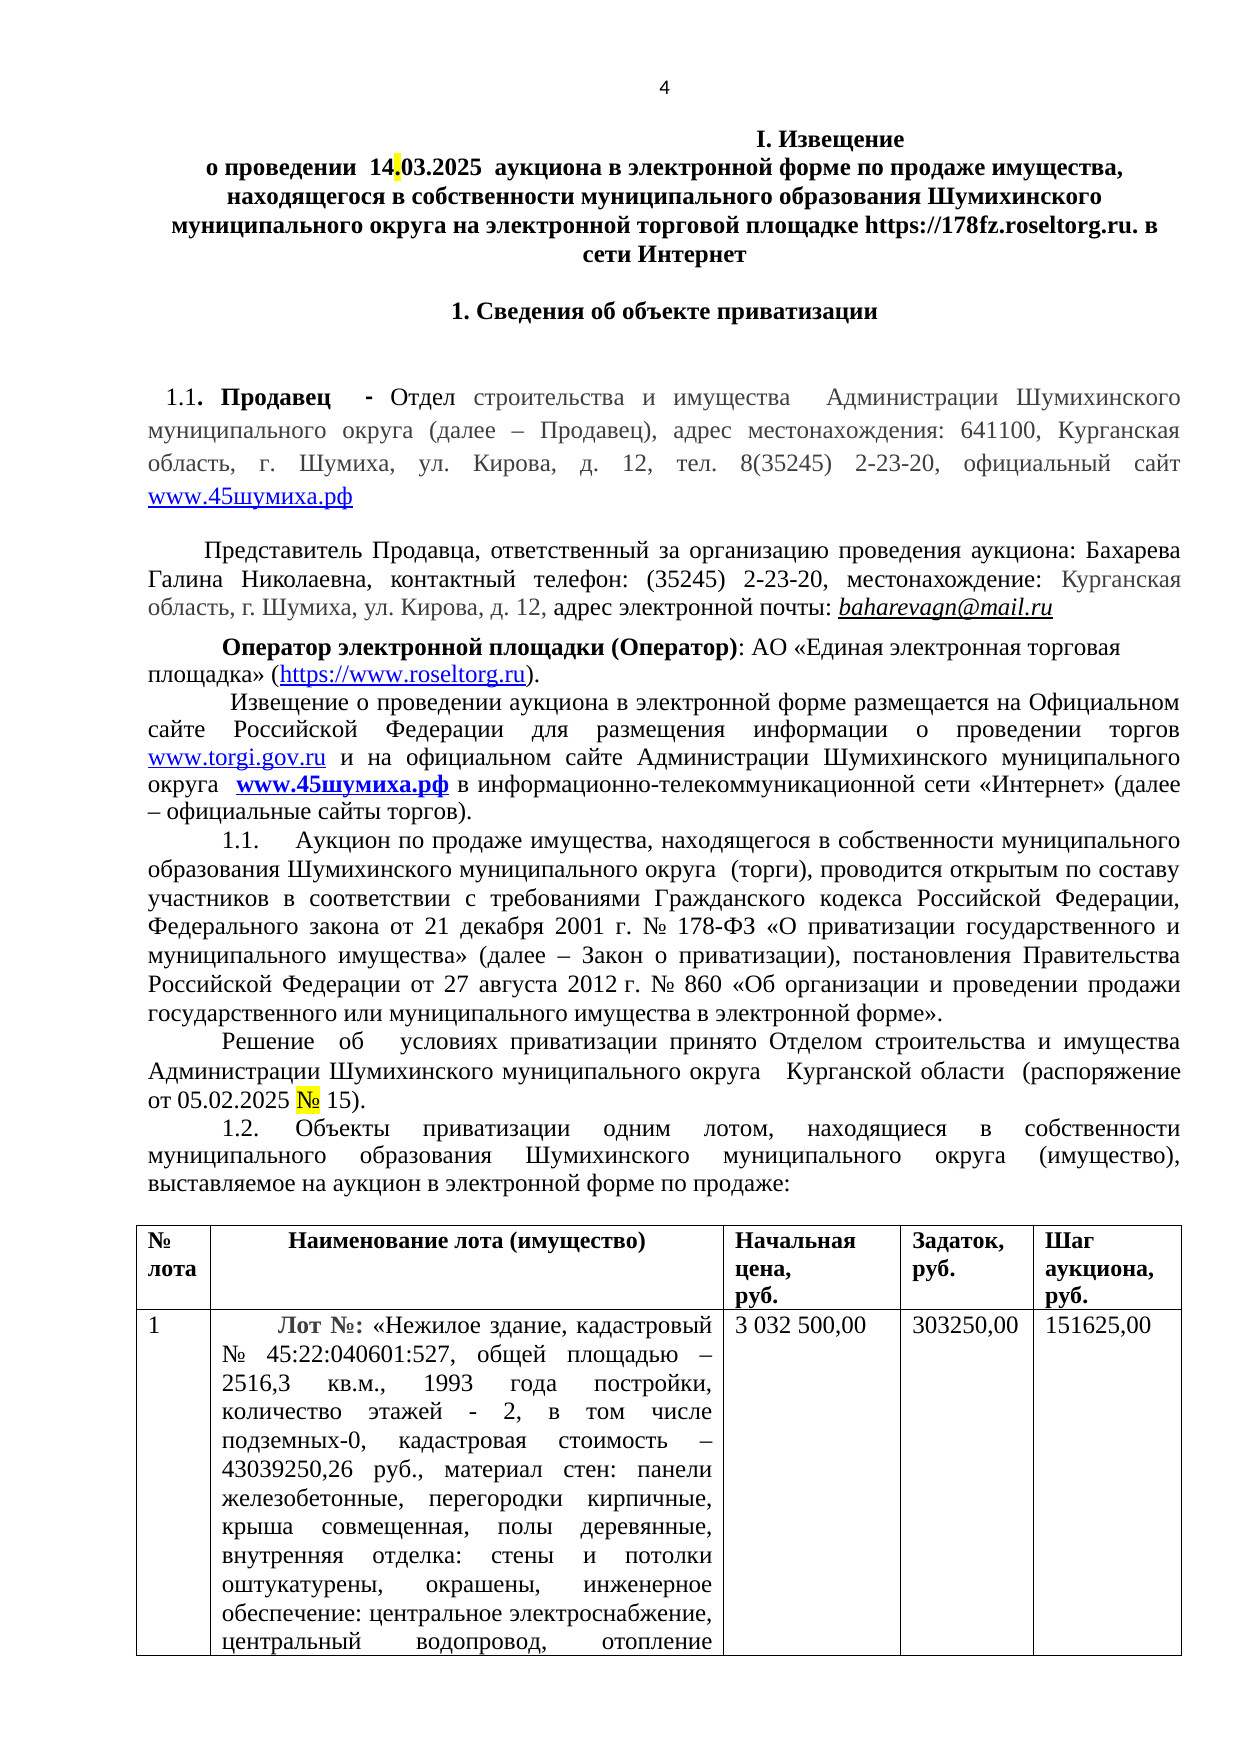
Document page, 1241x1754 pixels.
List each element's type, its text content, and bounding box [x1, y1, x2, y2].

table_header Шаг аукциона, руб. [1034, 1226, 1181, 1309]
text Решение об условиях приватизации принято Отделом строительства и имущества Администрации Шумихинского муниципального округа Курганской области (распоряжение от 05.02.2025 № 15). [148, 1026, 1181, 1114]
table_cell 151625,00 [1034, 1310, 1181, 1655]
table_header Начальная цена, руб. [724, 1226, 900, 1309]
text 1.1. Продавец - Отдел строительства и имущества Администрации Шумихинского муниципального округа (далее – Продавец), адрес местонахождения: 641100, Курганская область, г. Шумиха, ул. Кирова, д. 12, тел. 8(35245) 2-23-20, официальный сайт www.45шумиха.рф [148, 379, 1181, 510]
list Аукцион по продаже имущества, находящегося в собственности муниципального образования Шумихинского муниципального округа (торги), проводится открытым по составу участников в соответствии с требованиями Гражданского кодекса Российской Федерации, Федерального закона от 21 декабря 2001 г. № 178-ФЗ «О приватизации государственного и муниципального имущества» (далее – Закон о приватизации), постановления Правительства Российской Федерации от 27 августа 2012 г. № 860 «Об организации и проведении продажи государственного или муниципального имущества в электронной форме». [148, 825, 1181, 1026]
text о проведении 14.03.2025 аукциона в электронной форме по продаже имущества, находящегося в собственности муниципального образования Шумихинского муниципального округа на электронной торговой площадке https://178fz.roseltorg.ru. в сети Интернет [148, 152, 1181, 267]
text площадка» (https://www.roseltorg.ru). [148, 661, 1181, 688]
text Оператор электронной площадки (Оператор): АО «Единая электронная торговая [222, 634, 1181, 661]
table_header № лота [137, 1226, 210, 1309]
table_cell 303250,00 [901, 1310, 1033, 1655]
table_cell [211, 1310, 723, 1655]
table_header Наименование лота (имущество) [211, 1226, 723, 1309]
table_cell 3 032 500,00 [724, 1310, 900, 1655]
list Объекты приватизации одним лотом, находящиеся в собственности муниципального образования Шумихинского муниципального округа (имущество), выставляемое на аукцион в электронной форме по продаже: [148, 1114, 1181, 1196]
text 1. Сведения об объекте приватизации [148, 296, 1181, 325]
table_cell 1 [137, 1310, 210, 1655]
text I. Извещение [148, 124, 1181, 152]
text Извещение о проведении аукциона в электронной форме размещается на Официальном сайте Российской Федерации для размещения информации о проведении торгов www.torgi.gov.ru и на официальном сайте Администрации Шумихинского муниципального округа www.45шумиха.рф в информационно-телекоммуникационной сети «Интернет» (далее – официальные сайты торгов). [148, 688, 1181, 825]
table_header Задаток, руб. [901, 1226, 1033, 1309]
text Представитель Продавца, ответственный за организацию проведения аукциона: Бахарева Галина Николаевна, контактный телефон: (35245) 2-23-20, местонахождение: Курганская область, г. Шумиха, ул. Кирова, д. 12, адрес электронной почты: baharevagn@mail.ru [148, 535, 1181, 621]
